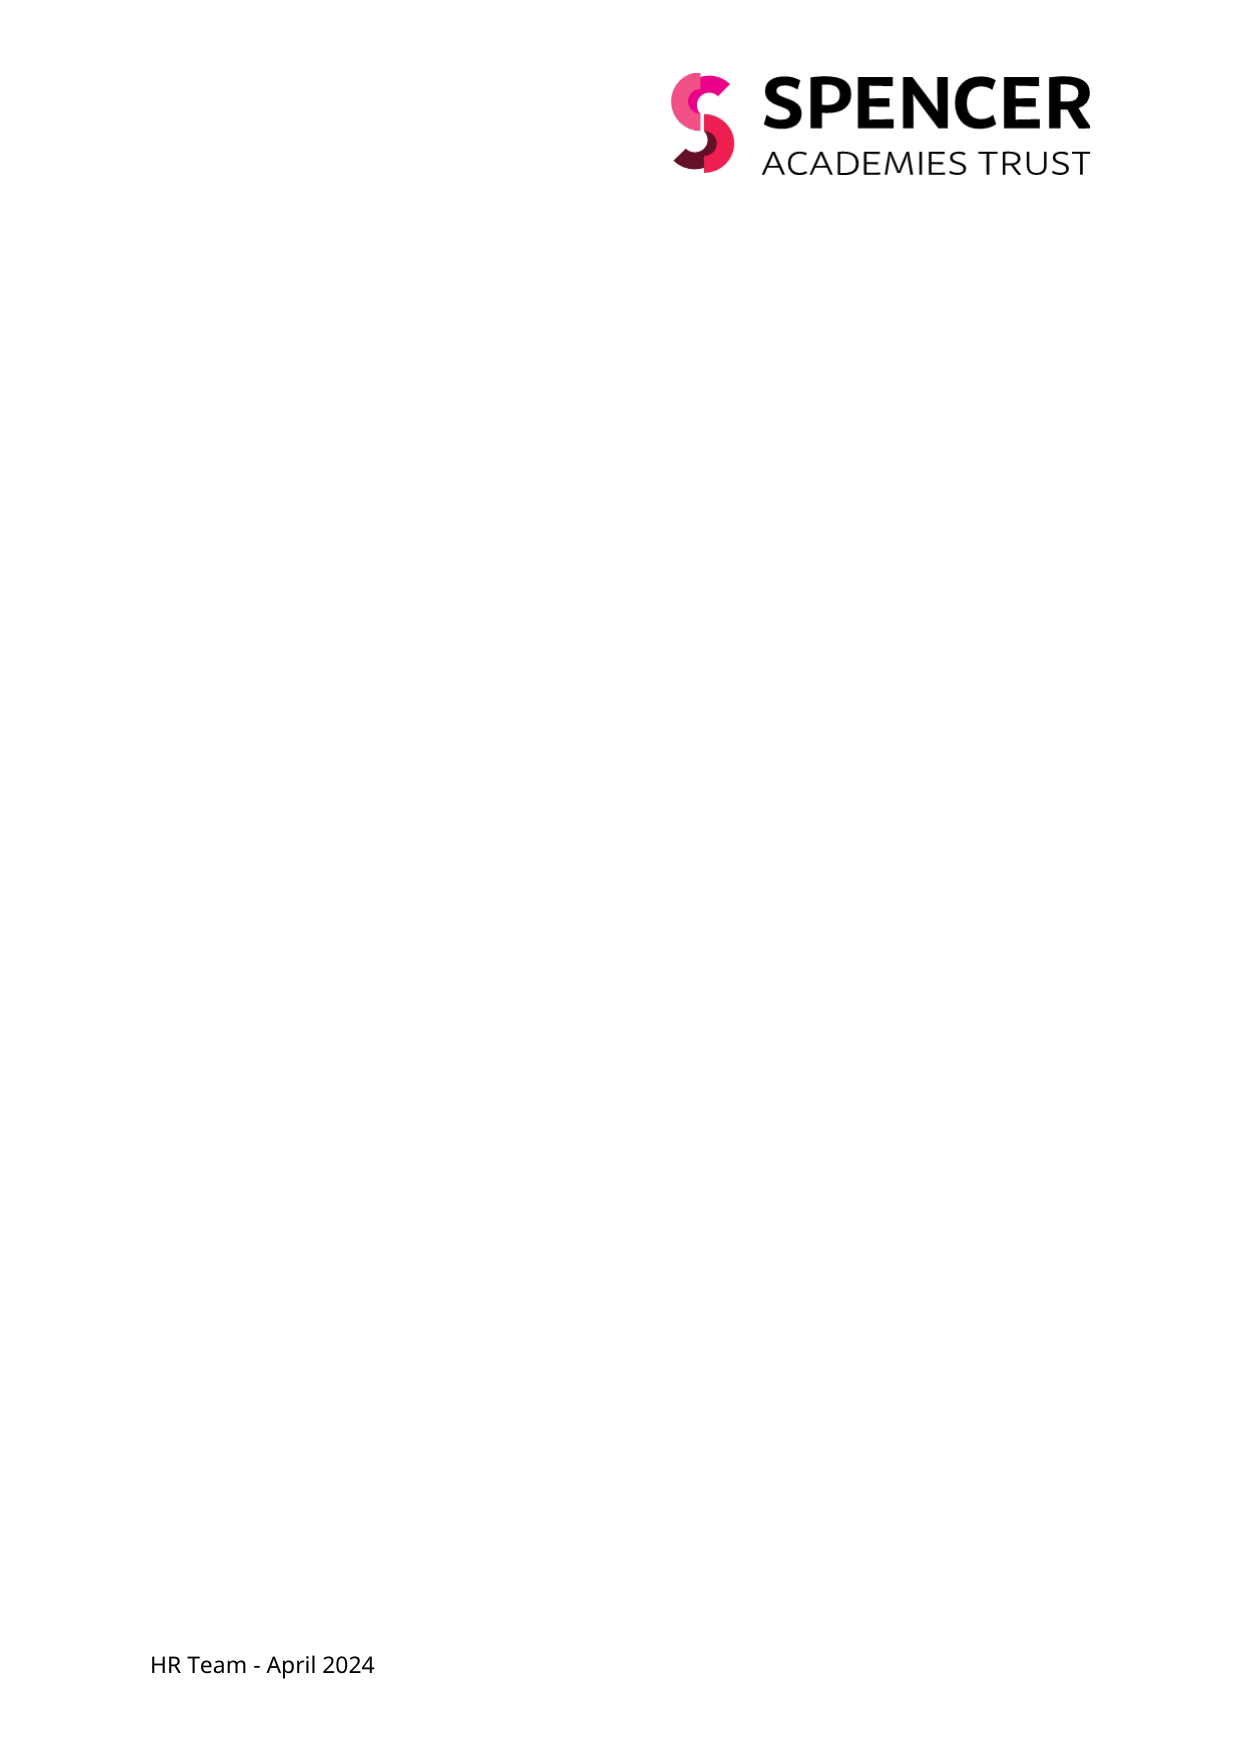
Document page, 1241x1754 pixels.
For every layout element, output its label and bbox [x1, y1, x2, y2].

picture [671, 73, 1091, 176]
